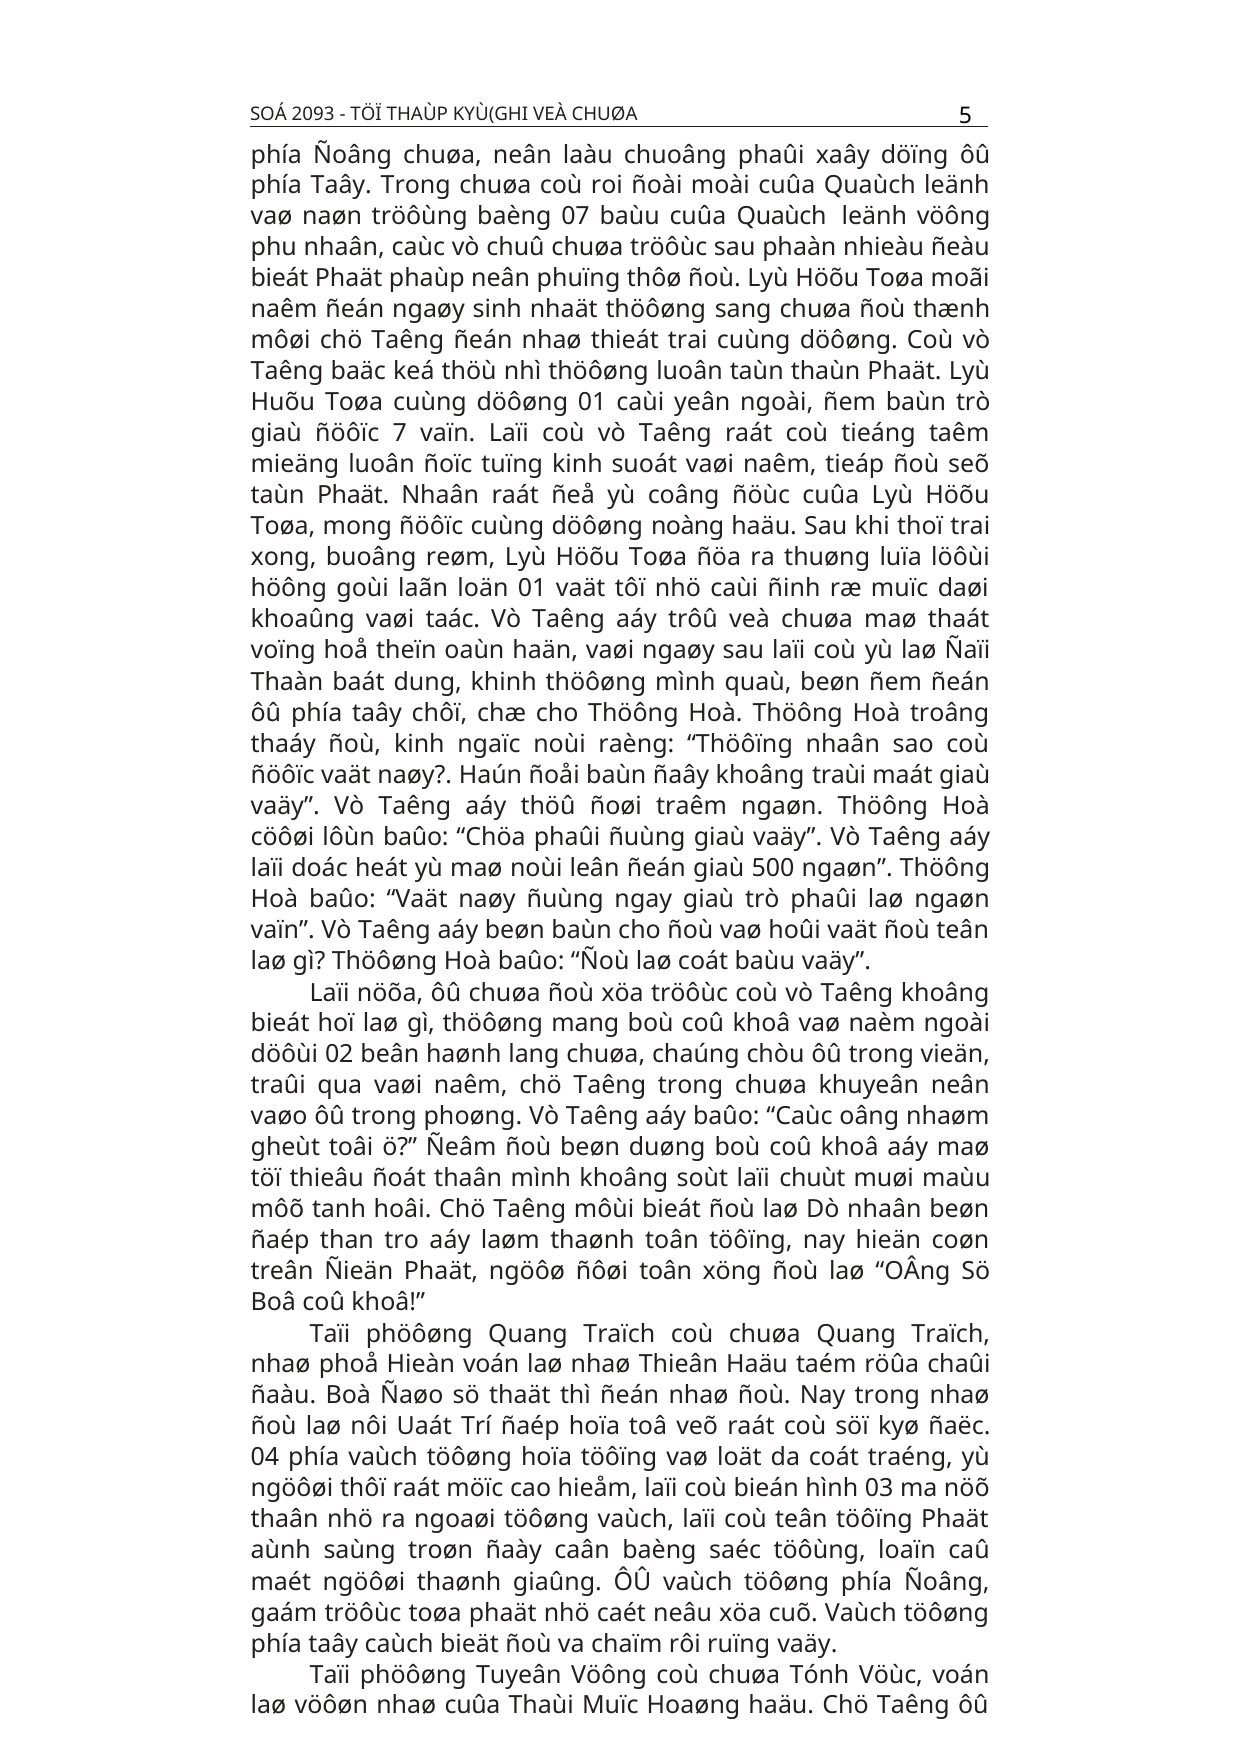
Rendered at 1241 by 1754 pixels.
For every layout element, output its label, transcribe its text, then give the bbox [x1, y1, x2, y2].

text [250, 1659, 990, 1721]
text Taïi phöôøng Quang Traïch coù chuøa Quang Traïch, nhaø phoå Hieàn voán laø nhaø Thieân Haäu taém röûa chaûi ñaàu. Boà Ñaøo sö thaät thì ñeán nhaø ñoù. Nay trong nhaø ñoù laø nôi Uaát Trí ñaép hoïa toâ veõ raát coù söï kyø ñaëc. 04 phía vaùch töôøng hoïa töôïng vaø loät da coát traéng, yù ngöôøi thôï raát möïc cao hieåm, laïi coù bieán hình 03 ma nöõ thaân nhö ra ngoaøi töôøng vaùch, laïi coù teân töôïng Phaät aùnh saùng troøn ñaày caân baèng saéc töôùng, loaïn caû maét ngöôøi thaønh giaûng. ÔÛ vaùch töôøng phía Ñoâng, gaám tröôùc toøa phaät nhö caét neâu xöa cuõ. Vaùch töôøng phía taây caùch bieät ñoù va chaïm rôi ruïng vaäy. [250, 1318, 990, 1659]
text Laïi nöõa, ôû chuøa ñoù xöa tröôùc coù vò Taêng khoâng bieát hoï laø gì, thöôøng mang boù coû khoâ vaø naèm ngoài döôùi 02 beân haønh lang chuøa, chaúng chòu ôû trong vieän, traûi qua vaøi naêm, chö Taêng trong chuøa khuyeân neân vaøo ôû trong phoøng. Vò Taêng aáy baûo: “Caùc oâng nhaøm gheùt toâi ö?” Ñeâm ñoù beøn duøng boù coû khoâ aáy maø töï thieâu ñoát thaân mình khoâng soùt laïi chuùt muøi maùu môõ tanh hoâi. Chö Taêng môùi bieát ñoù laø Dò nhaân beøn ñaép than tro aáy laøm thaønh toân töôïng, nay hieän coøn treân Ñieän Phaät, ngöôø ñôøi toân xöng ñoù laø “OÂng Sö Boâ coû khoâ!” [250, 977, 990, 1318]
text phía Ñoâng chuøa, neân laàu chuoâng phaûi xaây döïng ôû phía Taây. Trong chuøa coù roi ñoài moài cuûa Quaùch leänh vaø naøn tröôùng baèng 07 baùu cuûa Quaùch leänh vöông phu nhaân, caùc vò chuû chuøa tröôùc sau phaàn nhieàu ñeàu bieát Phaät phaùp neân phuïng thôø ñoù. Lyù Höõu Toøa moãi naêm ñeán ngaøy sinh nhaät thöôøng sang chuøa ñoù thænh môøi chö Taêng ñeán nhaø thieát trai cuùng döôøng. Coù vò Taêng baäc keá thöù nhì thöôøng luoân taùn thaùn Phaät. Lyù Huõu Toøa cuùng döôøng 01 caùi yeân ngoài, ñem baùn trò giaù ñöôïc 7 vaïn. Laïi coù vò Taêng raát coù tieáng taêm mieäng luoân ñoïc tuïng kinh suoát vaøi naêm, tieáp ñoù seõ taùn Phaät. Nhaân raát ñeå yù coâng ñöùc cuûa Lyù Höõu Toøa, mong ñöôïc cuùng döôøng noàng haäu. Sau khi thoï trai xong, buoâng reøm, Lyù Höõu Toøa ñöa ra thuøng luïa löôùi höông goùi laãn loän 01 vaät tôï nhö caùi ñinh ræ muïc daøi khoaûng vaøi taác. Vò Taêng aáy trôû veà chuøa maø thaát voïng hoå theïn oaùn haän, vaøi ngaøy sau laïi coù yù laø Ñaïi Thaàn baát dung, khinh thöôøng mình quaù, beøn ñem ñeán ôû phía taây chôï, chæ cho Thöông Hoà. Thöông Hoà troâng thaáy ñoù, kinh ngaïc noùi raèng: “Thöôïng nhaân sao coù ñöôïc vaät naøy?. Haún ñoåi baùn ñaây khoâng traùi maát giaù vaäy”. Vò Taêng aáy thöû ñoøi traêm ngaøn. Thöông Hoà cöôøi lôùn baûo: “Chöa phaûi ñuùng giaù vaäy”. Vò Taêng aáy laïi doác heát yù maø noùi leân ñeán giaù 500 ngaøn”. Thöông Hoà baûo: “Vaät naøy ñuùng ngay giaù trò phaûi laø ngaøn vaïn”. Vò Taêng aáy beøn baùn cho ñoù vaø hoûi vaät ñoù teân laø gì? Thöôøng Hoà baûo: “Ñoù laø coát baùu vaäy”. [250, 138, 990, 977]
